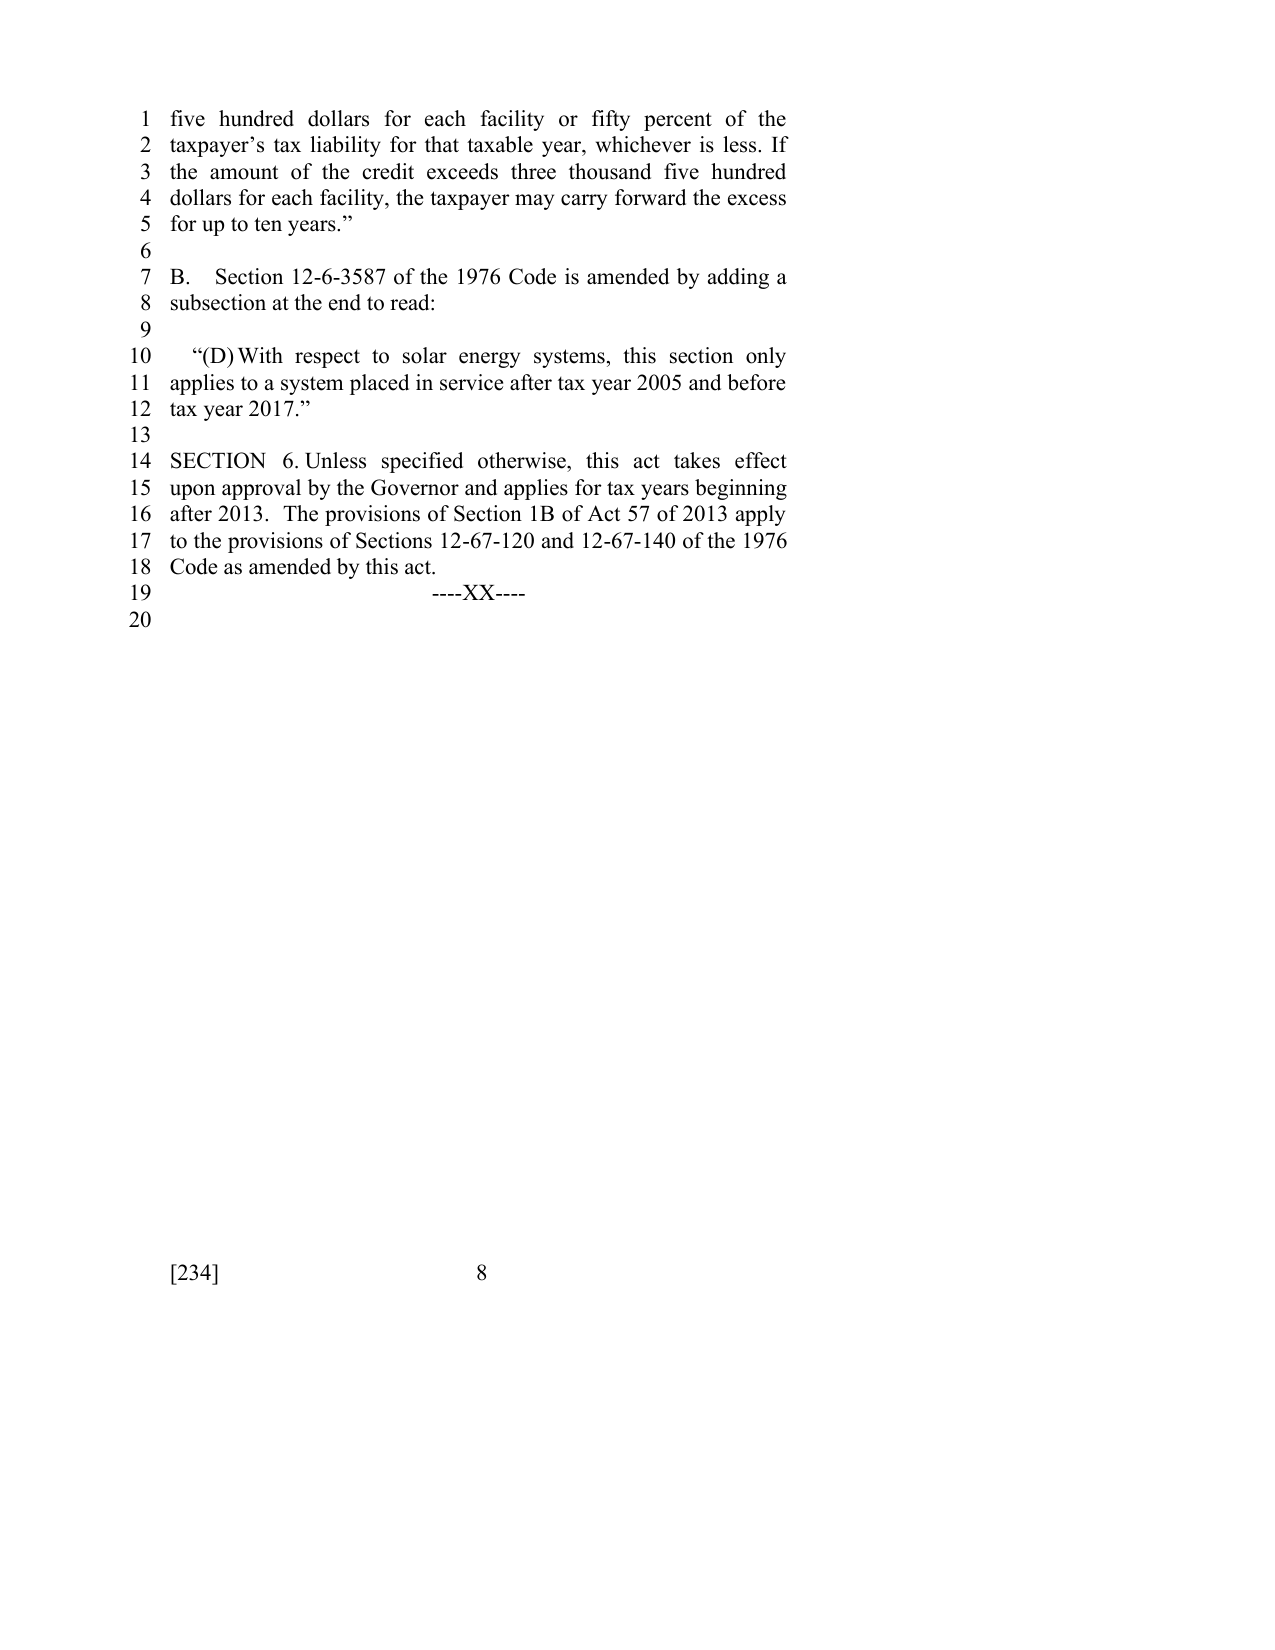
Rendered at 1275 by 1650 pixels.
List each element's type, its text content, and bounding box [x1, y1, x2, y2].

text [169, 105, 787, 237]
text B. Section 12-6-3587 of the 1976 Code is amended by adding a subsection at the end to read: [169, 263, 787, 316]
text ----XX---- [169, 579, 787, 606]
text “(D) With respect to solar energy systems, this section only applies to a system placed in service after tax year 2005 and before tax year 2017.” [169, 342, 787, 421]
text SECTION 6. Unless specified otherwise, this act takes effect upon approval by the Governor and applies for tax years beginning after 2013. The provisions of Section 1B of Act 57 of 2013 apply to the provisions of Sections 12-67-120 and 12-67-140 of the 1976 Code as amended by this act. [169, 448, 787, 579]
